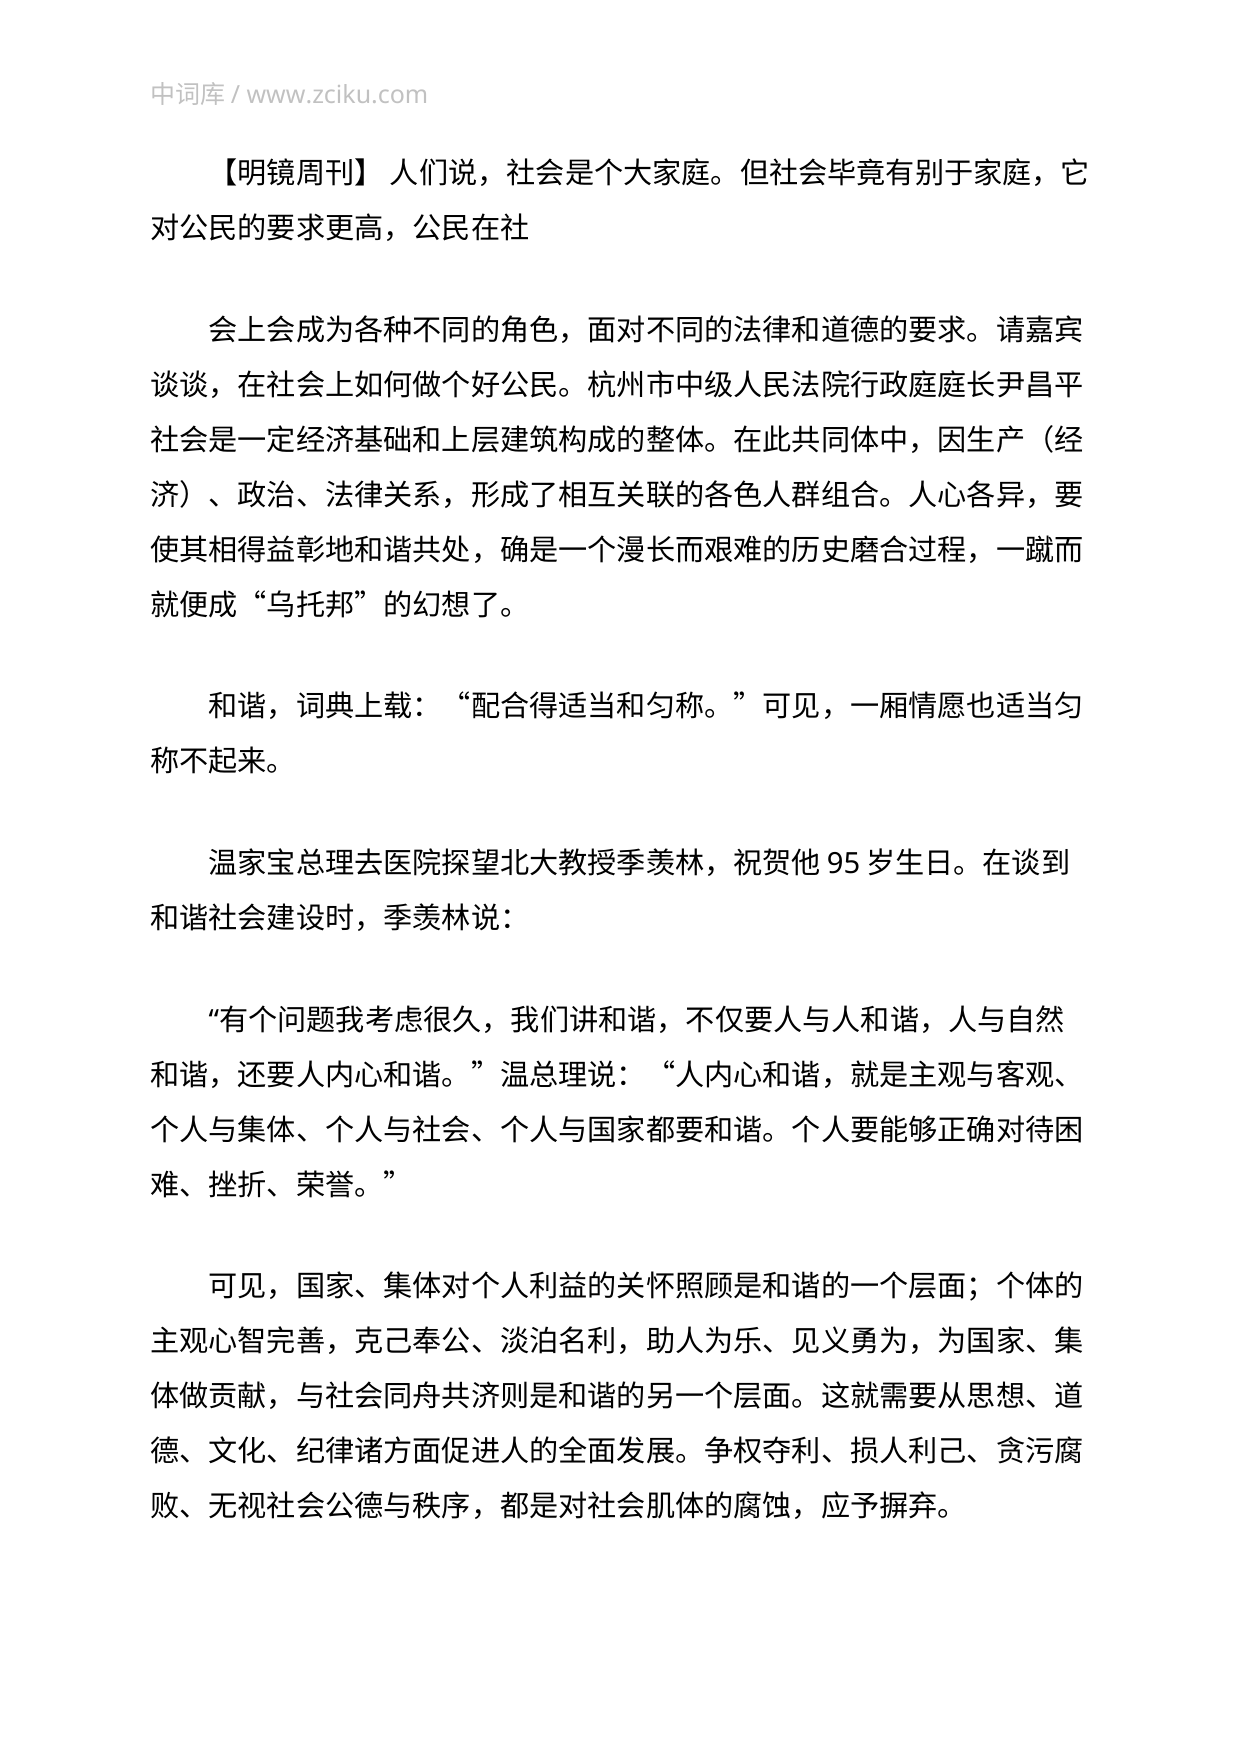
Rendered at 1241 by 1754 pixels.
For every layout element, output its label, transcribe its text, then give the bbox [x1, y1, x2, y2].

text 【明镜周刊】 人们说，社会是个大家庭。但社会毕竟有别于家庭，它对公民的要求更高，公民在社 [150, 150, 1090, 247]
text 和谐，词典上载：“配合得适当和匀称。”可见，一厢情愿也适当匀称不起来。 [150, 683, 1090, 780]
text 会上会成为各种不同的角色，面对不同的法律和道德的要求。请嘉宾谈谈，在社会上如何做个好公民。杭州市中级人民法院行政庭庭长尹昌平社会是一定经济基础和上层建筑构成的整体。在此共同体中，因生产（经济）、政治、法律关系，形成了相互关联的各色人群组合。人心各异，要使其相得益彰地和谐共处，确是一个漫长而艰难的历史磨合过程，一蹴而就便成“乌托邦”的幻想了。 [150, 307, 1090, 623]
text 可见，国家、集体对个人利益的关怀照顾是和谐的一个层面；个体的主观心智完善，克己奉公、淡泊名利，助人为乐、见义勇为，为国家、集体做贡献，与社会同舟共济则是和谐的另一个层面。这就需要从思想、道德、文化、纪律诸方面促进人的全面发展。争权夺利、损人利己、贪污腐败、无视社会公德与秩序，都是对社会肌体的腐蚀，应予摒弃。 [150, 1263, 1090, 1525]
text “有个问题我考虑很久，我们讲和谐，不仅要人与人和谐，人与自然和谐，还要人内心和谐。”温总理说：“人内心和谐，就是主观与客观、个人与集体、个人与社会、个人与国家都要和谐。个人要能够正确对待困难、挫折、荣誉。” [150, 996, 1090, 1203]
text 温家宝总理去医院探望北大教授季羡林，祝贺他95岁生日。在谈到和谐社会建设时，季羡林说： [150, 839, 1090, 937]
